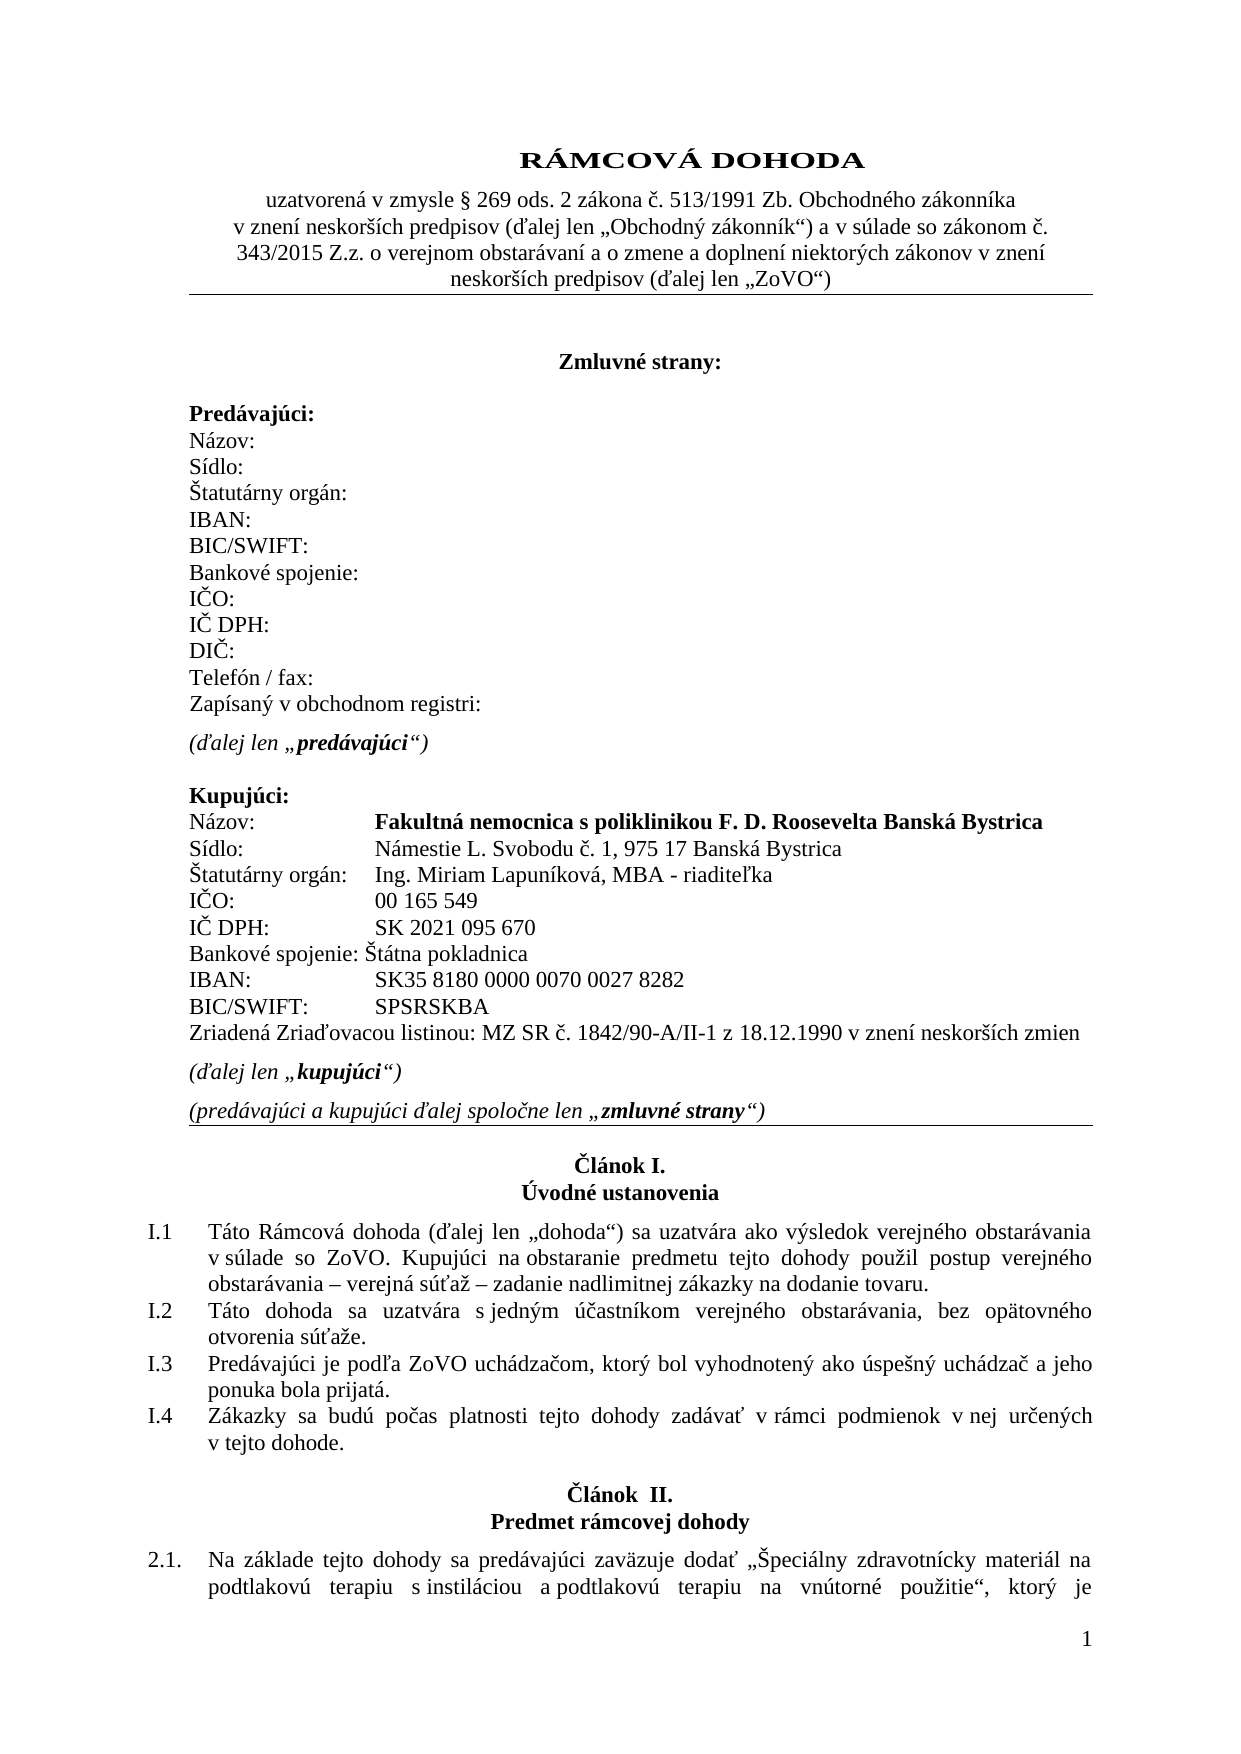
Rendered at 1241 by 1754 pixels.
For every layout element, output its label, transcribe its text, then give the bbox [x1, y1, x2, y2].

text Bankové spojenie: [189, 558, 1093, 585]
text Sídlo: [189, 453, 1093, 479]
text BIC/SWIFT: [189, 532, 1093, 558]
text Zriadená Zriaďovacou listinou: MZ SR č. 1842/90-A/II-1 z 18.12.1990 v znení neskorších zmien [189, 1019, 1093, 1045]
text Štatutárny orgán: [189, 479, 1093, 506]
text (ďalej len „predávajúci“) [189, 729, 1093, 756]
text IBAN: SK35 8180 0000 0070 0027 8282 [189, 966, 1093, 993]
list RÁMCOVÁ DOHODA [218, 148, 1093, 174]
text BIC/SWIFT: SPSRSKBA [189, 993, 1093, 1019]
text Bankové spojenie: Štátna pokladnica [189, 940, 1093, 966]
list Táto Rámcová dohoda (ďalej len „dohoda“) sa uzatvára ako výsledok verejného obstarávania v súlade so ZoVO. Kupujúci na obstaranie predmetu tejto dohody použil postup verejného obstarávania – verejná súťaž – zadanie nadlimitnej zákazky na dodanie tovaru. [148, 1218, 1093, 1297]
text IČ DPH: SK 2021 095 670 [189, 914, 1093, 940]
text IČO: 00 165 549 [189, 887, 1093, 914]
text v znení neskorších predpisov (ďalej len „Obchodný zákonník“) a v súlade so zákonom č. 343/2015 Z.z. o verejnom obstarávaní a o zmene a doplnení niektorých zákonov v znení neskorších predpisov (ďalej len „ZoVO“) [189, 213, 1093, 294]
text Článok I. [147, 1153, 1093, 1179]
text Telefón / fax: [189, 664, 1093, 690]
text Kupujúci: [189, 782, 1093, 808]
text Sídlo: Námestie L. Svobodu č. 1, 975 17 Banská Bystrica [189, 834, 1093, 861]
text Názov: Fakultná nemocnica s poliklinikou F. D. Roosevelta Banská Bystrica [189, 808, 1093, 834]
list Predávajúci je podľa ZoVO uchádzačom, ktorý bol vyhodnotený ako úspešný uchádzač a jeho ponuka bola prijatá. [147, 1349, 1093, 1402]
text Predávajúci: [189, 400, 1093, 427]
text uzatvorená v zmysle § 269 ods. 2 zákona č. 513/1991 Zb. Obchodného zákonníka [189, 186, 1093, 213]
text Zapísaný v obchodnom registri: [189, 690, 1122, 717]
text Článok II. [147, 1481, 1093, 1508]
text Štatutárny orgán: Ing. Miriam Lapuníková, MBA - riaditeľka [189, 861, 1093, 887]
text Predmet rámcovej dohody [148, 1508, 1093, 1534]
text DIČ: [189, 638, 1093, 664]
text IBAN: [189, 506, 1093, 532]
text (ďalej len „kupujúci“) [189, 1058, 1093, 1084]
list Zákazky sa budú počas platnosti tejto dohody zadávať v rámci podmienok v nej určených v tejto dohode. [148, 1402, 1093, 1455]
text IČO: [189, 585, 1093, 611]
text Názov: [189, 427, 1093, 453]
text Zmluvné strany: [558, 348, 1093, 374]
text (predávajúci a kupujúci ďalej spoločne len „zmluvné strany“) [189, 1097, 1093, 1125]
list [148, 1547, 1093, 1599]
list Táto dohoda sa uzatvára s jedným účastníkom verejného obstarávania, bez opätovného otvorenia súťaže. [148, 1297, 1093, 1349]
text Úvodné ustanovenia [148, 1179, 1093, 1205]
text IČ DPH: [189, 611, 1093, 638]
